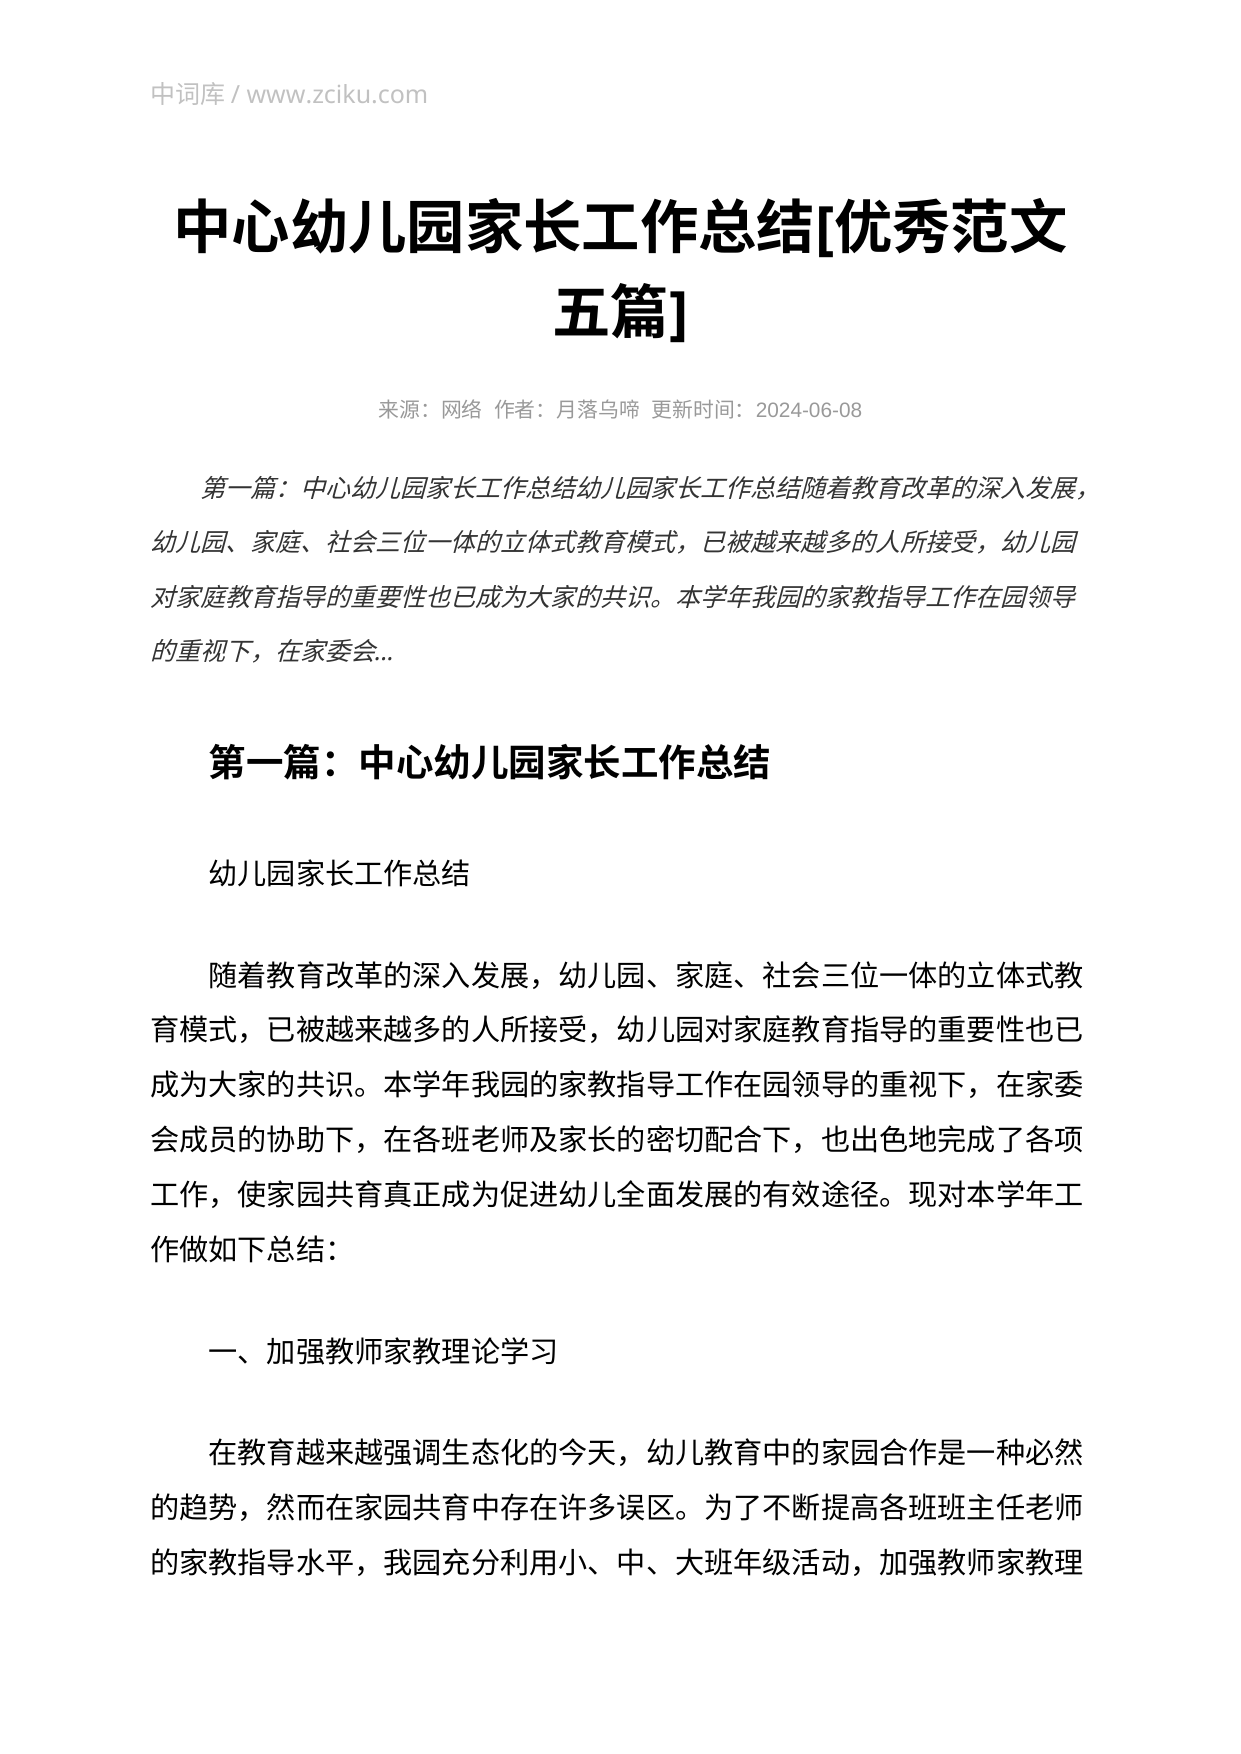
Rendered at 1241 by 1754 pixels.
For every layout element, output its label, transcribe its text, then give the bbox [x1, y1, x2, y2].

text 幼儿园家长工作总结 [150, 850, 1090, 893]
text 第一篇：中心幼儿园家长工作总结 [150, 733, 1090, 787]
subtitle 中心幼儿园家长工作总结[优秀范文五篇] [150, 181, 1090, 351]
text 第一篇：中心幼儿园家长工作总结幼儿园家长工作总结随着教育改革的深入发展，幼儿园、家庭、社会三位一体的立体式教育模式，已被越来越多的人所接受，幼儿园对家庭教育指导的重要性也已成为大家的共识。本学年我园的家教指导工作在园领导的重视下，在家委会... [150, 468, 1090, 668]
text 来源：网络 作者：月落乌啼 更新时间：2024-06-08 [150, 398, 1090, 422]
text 随着教育改革的深入发展，幼儿园、家庭、社会三位一体的立体式教育模式，已被越来越多的人所接受，幼儿园对家庭教育指导的重要性也已成为大家的共识。本学年我园的家教指导工作在园领导的重视下，在家委会成员的协助下，在各班老师及家长的密切配合下，也出色地完成了各项工作，使家园共育真正成为促进幼儿全面发展的有效途径。现对本学年工作做如下总结： [150, 952, 1090, 1269]
text 一、加强教师家教理论学习 [150, 1328, 1090, 1371]
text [150, 1430, 1090, 1582]
